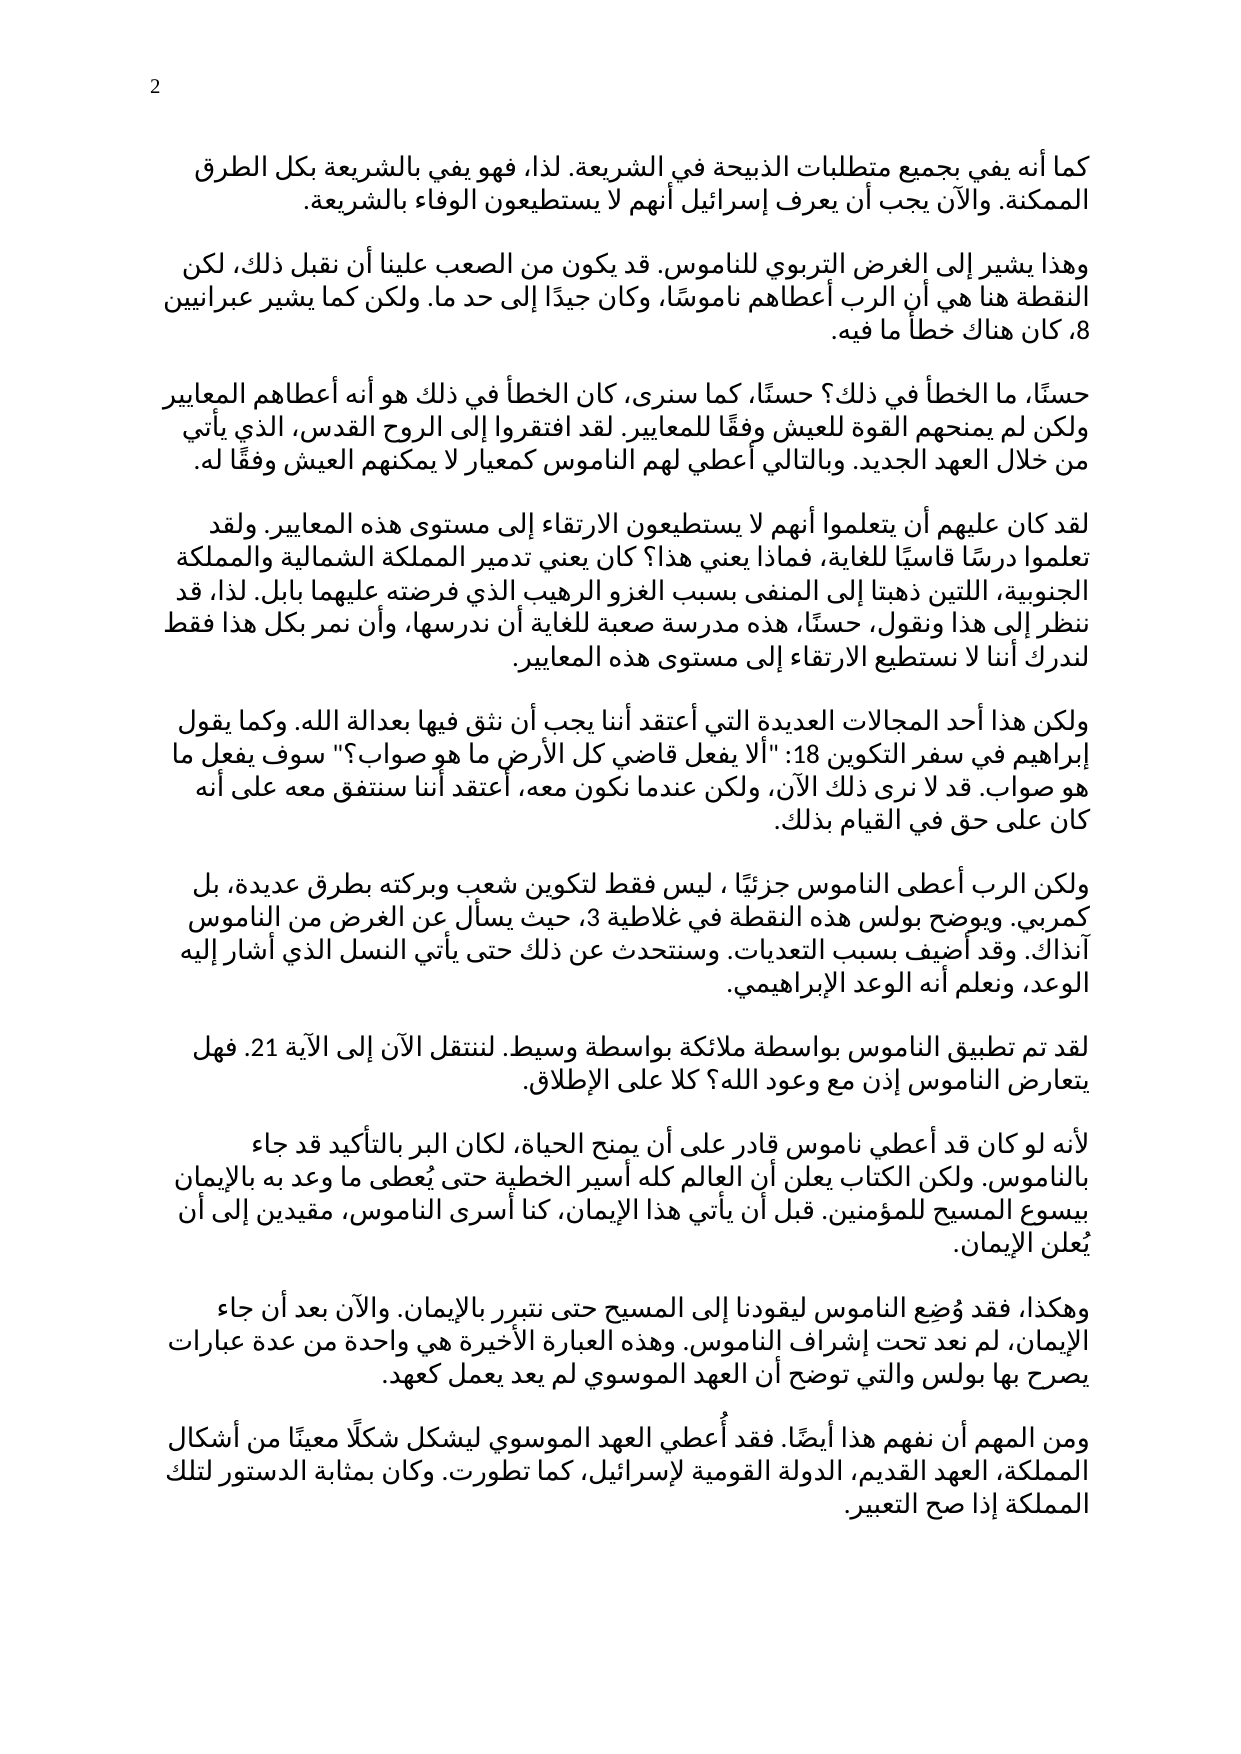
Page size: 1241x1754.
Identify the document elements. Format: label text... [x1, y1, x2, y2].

text ومن المهم أن نفهم هذا أيضًا. فقد أُعطي العهد الموسوي ليشكل شكلًا معينًا من أشكال المملكة، العهد القديم، الدولة القومية لإسرائيل، كما تطورت. وكان بمثابة الدستور لتلك المملكة إذا صح التعبير. [150, 1421, 1090, 1520]
text ولكن الرب أعطى الناموس جزئيًا ، ليس فقط لتكوين شعب وبركته بطرق عديدة، بل كمربي. ويوضح بولس هذه النقطة في غلاطية 3، حيث يسأل عن الغرض من الناموس آنذاك. وقد أضيف بسبب التعديات. وسنتحدث عن ذلك حتى يأتي النسل الذي أشار إليه الوعد، ونعلم أنه الوعد الإبراهيمي. [150, 867, 1090, 999]
text ولكن هذا أحد المجالات العديدة التي أعتقد أننا يجب أن نثق فيها بعدالة الله. وكما يقول إبراهيم في سفر التكوين 18: "ألا يفعل قاضي كل الأرض ما هو صواب؟" سوف يفعل ما هو صواب. قد لا نرى ذلك الآن، ولكن عندما نكون معه، أعتقد أننا سنتفق معه على أنه كان على حق في القيام بذلك. [150, 704, 1090, 836]
text لقد كان عليهم أن يتعلموا أنهم لا يستطيعون الارتقاء إلى مستوى هذه المعايير. ولقد تعلموا درسًا قاسيًا للغاية، فماذا يعني هذا؟ كان يعني تدمير المملكة الشمالية والمملكة الجنوبية، اللتين ذهبتا إلى المنفى بسبب الغزو الرهيب الذي فرضته عليهما بابل. لذا، قد ننظر إلى هذا ونقول، حسنًا، هذه مدرسة صعبة للغاية أن ندرسها، وأن نمر بكل هذا فقط لندرك أننا لا نستطيع الارتقاء إلى مستوى هذه المعايير. [150, 508, 1090, 673]
text كما أنه يفي بجميع متطلبات الذبيحة في الشريعة. لذا، فهو يفي بالشريعة بكل الطرق الممكنة. والآن يجب أن يعرف إسرائيل أنهم لا يستطيعون الوفاء بالشريعة. [150, 150, 1090, 216]
text لأنه لو كان قد أعطي ناموس قادر على أن يمنح الحياة، لكان البر بالتأكيد قد جاء بالناموس. ولكن الكتاب يعلن أن العالم كله أسير الخطية حتى يُعطى ما وعد به بالإيمان بيسوع المسيح للمؤمنين. قبل أن يأتي هذا الإيمان، كنا أسرى الناموس، مقيدين إلى أن يُعلن الإيمان. [150, 1127, 1090, 1259]
text وهذا يشير إلى الغرض التربوي للناموس. قد يكون من الصعب علينا أن نقبل ذلك، لكن النقطة هنا هي أن الرب أعطاهم ناموسًا، وكان جيدًا إلى حد ما. ولكن كما يشير عبرانيين 8، كان هناك خطأ ما فيه. [150, 247, 1090, 346]
text لقد تم تطبيق الناموس بواسطة ملائكة بواسطة وسيط. لننتقل الآن إلى الآية 21. فهل يتعارض الناموس إذن مع وعود الله؟ كلا على الإطلاق. [150, 1030, 1090, 1096]
text وهكذا، فقد وُضِع الناموس ليقودنا إلى المسيح حتى نتبرر بالإيمان. والآن بعد أن جاء الإيمان، لم نعد تحت إشراف الناموس. وهذه العبارة الأخيرة هي واحدة من عدة عبارات يصرح بها بولس والتي توضح أن العهد الموسوي لم يعد يعمل كعهد. [150, 1291, 1090, 1390]
text حسنًا، ما الخطأ في ذلك؟ حسنًا، كما سنرى، كان الخطأ في ذلك هو أنه أعطاهم المعايير ولكن لم يمنحهم القوة للعيش وفقًا للمعايير. لقد افتقروا إلى الروح القدس، الذي يأتي من خلال العهد الجديد. وبالتالي أعطي لهم الناموس كمعيار لا يمكنهم العيش وفقًا له. [150, 377, 1090, 476]
